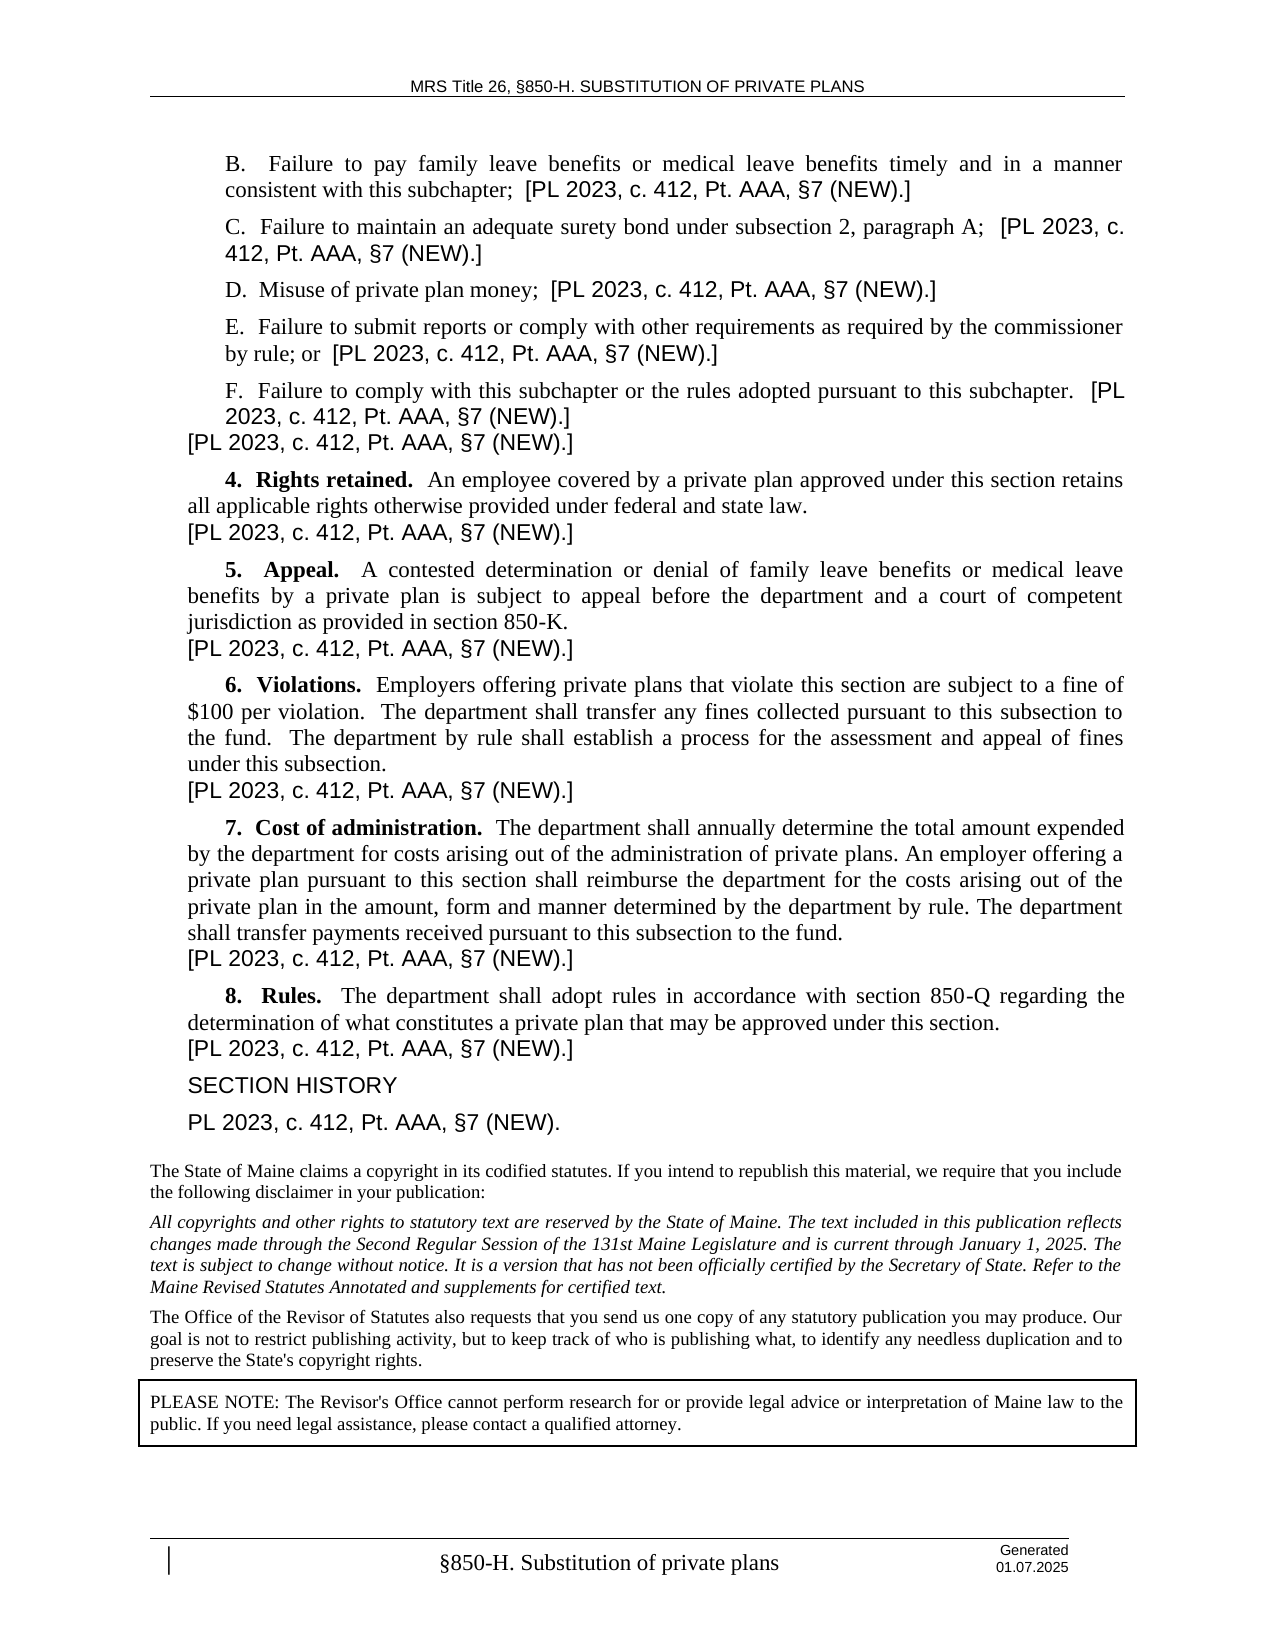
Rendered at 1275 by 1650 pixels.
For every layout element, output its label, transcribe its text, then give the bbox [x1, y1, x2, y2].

text [PL 2023, c. 412, Pt. AAA, §7 (NEW).] [187, 777, 1125, 803]
text SECTION HISTORY [187, 1072, 1125, 1098]
text All copyrights and other rights to statutory text are reserved by the State of Maine. The text included in this publication reflects changes made through the Second Regular Session of the 131st Maine Legislature and is current through January 1, 2025 . The text is subject to change without notice. It is a version that has not been officially certified by the Secretary of State. Refer to the Maine Revised Statutes Annotated and supplements for certified text. [150, 1211, 1125, 1297]
text [PL 2023, c. 412, Pt. AAA, §7 (NEW).] [187, 945, 1125, 972]
text 5. Appeal. A contested determination or denial of family leave benefits or medical leave benefits by a private plan is subject to appeal before the department and a court of competent jurisdiction as provided in section 850‑K. [187, 556, 1125, 635]
text C. Failure to maintain an adequate surety bond under subsection 2, paragraph A; [PL 2023, c. 412, Pt. AAA, §7 (NEW).] [225, 213, 1125, 266]
text PLEASE NOTE: The Revisor's Office cannot perform research for or provide legal advice or interpretation of Maine law to the public. If you need legal assistance, please contact a qualified attorney. [140, 1381, 1135, 1445]
text 7. Cost of administration. The department shall annually determine the total amount expended by the department for costs arising out of the administration of private plans. An employer offering a private plan pursuant to this section shall reimburse the department for the costs arising out of the private plan in the amount, form and manner determined by the department by rule. The department shall transfer payments received pursuant to this subsection to the fund. [187, 814, 1125, 945]
text [PL 2023, c. 412, Pt. AAA, §7 (NEW).] [187, 519, 1125, 545]
text [PL 2023, c. 412, Pt. AAA, §7 (NEW).] [187, 1035, 1125, 1061]
text 8. Rules. The department shall adopt rules in accordance with section 850‑Q regarding the determination of what constitutes a private plan that may be approved under this section. [187, 982, 1125, 1035]
text B. Failure to pay family leave benefits or medical leave benefits timely and in a manner consistent with this subchapter; [PL 2023, c. 412, Pt. AAA, §7 (NEW).] [225, 150, 1125, 203]
text [PL 2023, c. 412, Pt. AAA, §7 (NEW).] [187, 635, 1125, 661]
text E. Failure to submit reports or comply with other requirements as required by the commissioner by rule; or [PL 2023, c. 412, Pt. AAA, §7 (NEW).] [225, 313, 1125, 366]
text 4. Rights retained. An employee covered by a private plan approved under this section retains all applicable rights otherwise provided under federal and state law. [187, 466, 1125, 519]
text The Office of the Revisor of Statutes also requests that you send us one copy of any statutory publication you may produce. Our goal is not to restrict publishing activity, but to keep track of who is publishing what, to identify any needless duplication and to preserve the State's copyright rights. [150, 1306, 1125, 1371]
text F. Failure to comply with this subchapter or the rules adopted pursuant to this subchapter. [PL 2023, c. 412, Pt. AAA, §7 (NEW).] [225, 377, 1125, 429]
text PL 2023, c. 412, Pt. AAA, §7 (NEW). [187, 1108, 1125, 1135]
text D. Misuse of private plan money; [PL 2023, c. 412, Pt. AAA, §7 (NEW).] [225, 276, 1125, 303]
text The State of Maine claims a copyright in its codified statutes. If you intend to republish this material, we require that you include the following disclaimer in your publication: [150, 1160, 1125, 1203]
text [PL 2023, c. 412, Pt. AAA, §7 (NEW).] [187, 429, 1125, 456]
text 6. Violations. Employers offering private plans that violate this section are subject to a fine of $100 per violation. The department shall transfer any fines collected pursuant to this subsection to the fund. The department by rule shall establish a process for the assessment and appeal of fines under this subsection. [187, 671, 1125, 777]
